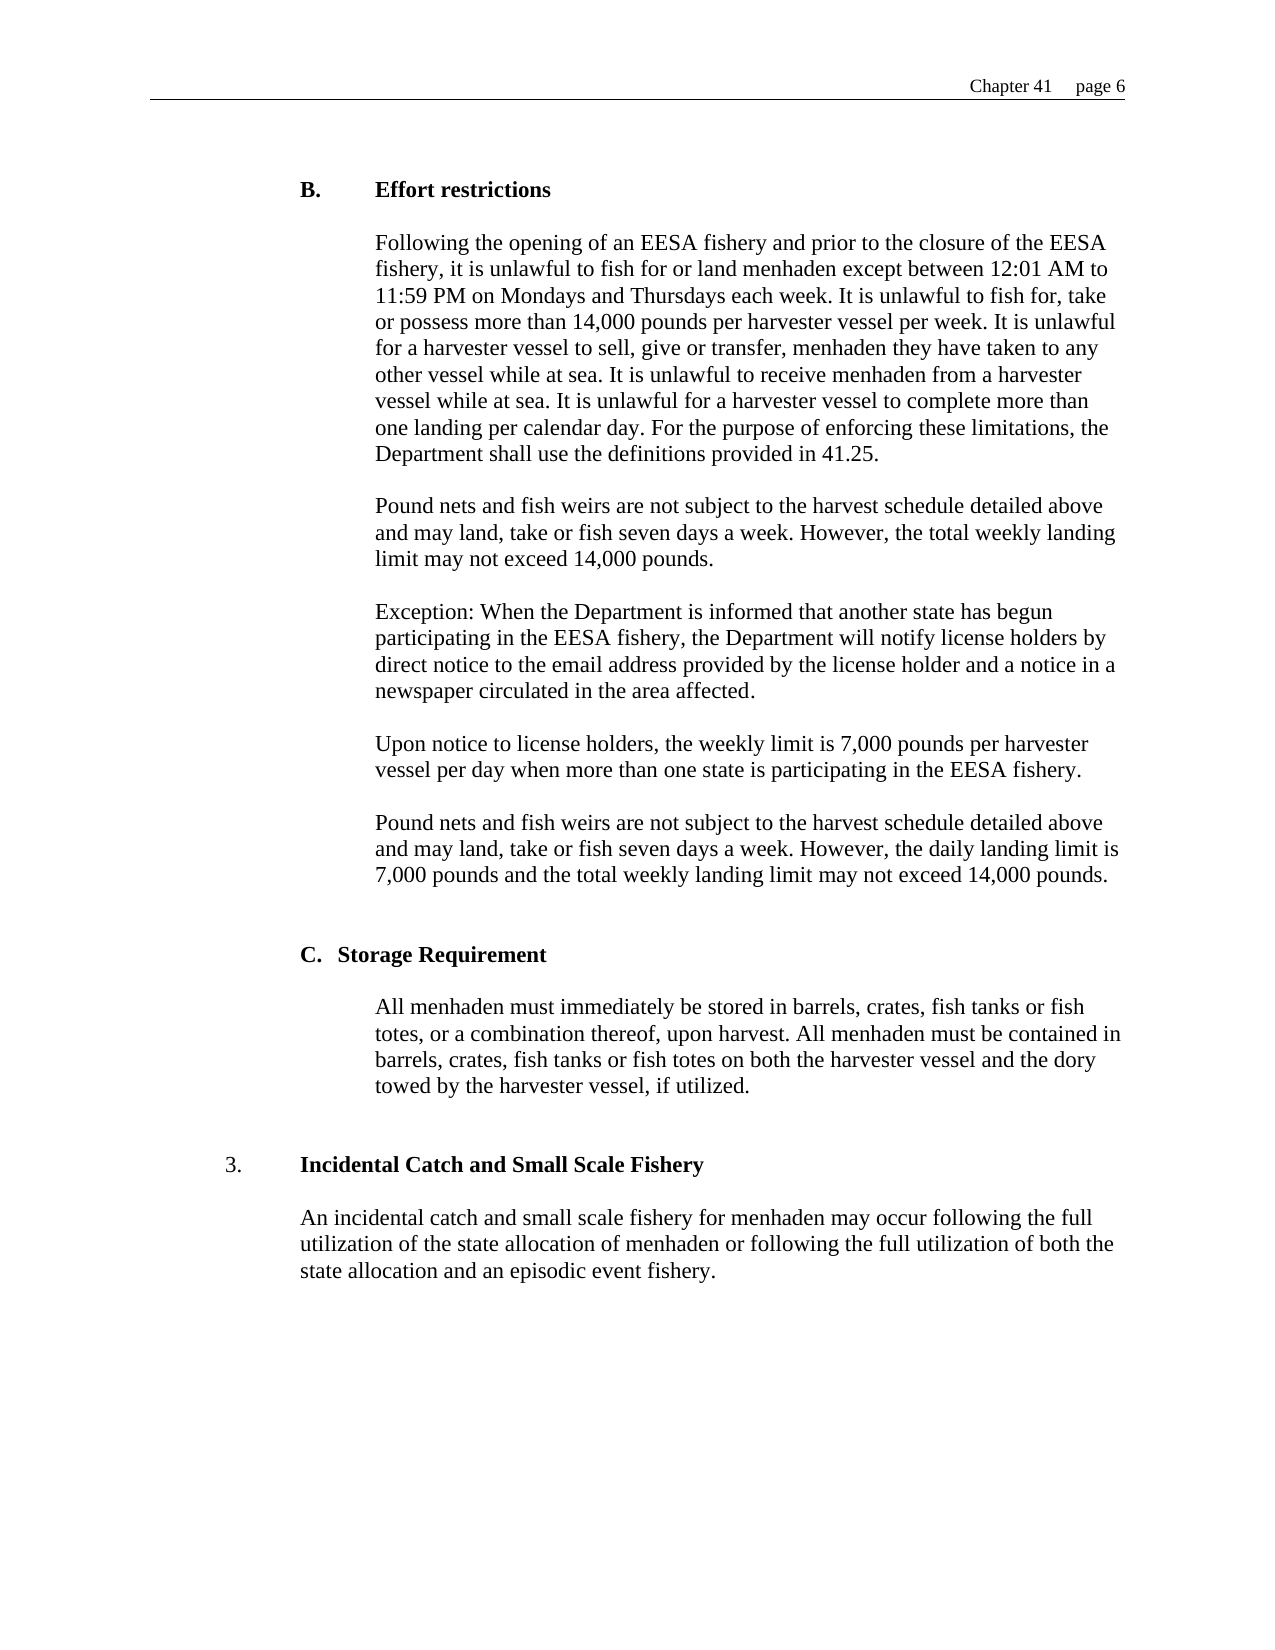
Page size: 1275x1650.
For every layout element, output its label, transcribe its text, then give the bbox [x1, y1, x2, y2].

list Effort restrictions [300, 176, 1125, 203]
list Storage Requirement [300, 941, 1125, 967]
text Upon notice to license holders, the weekly limit is 7,000 pounds per harvester vessel per day when more than one state is participating in the EESA fishery. [375, 730, 1125, 782]
text Pound nets and fish weirs are not subject to the harvest schedule detailed above and may land, take or fish seven days a week. However, the total weekly landing limit may not exceed 14,000 pounds. [375, 493, 1125, 572]
text 3. Incidental Catch and Small Scale Fishery [225, 1151, 1125, 1178]
text An incidental catch and small scale fishery for menhaden may occur following the full utilization of the state allocation of menhaden or following the full utilization of both the state allocation and an episodic event fishery. [300, 1204, 1125, 1283]
text Following the opening of an EESA fishery and prior to the closure of the EESA fishery, it is unlawful to fish for or land menhaden except between 12:01 AM to 11:59 PM on Mondays and Thursdays each week. It is unlawful to fish for, take or possess more than 14,000 pounds per harvester vessel per week. It is unlawful for a harvester vessel to sell, give or transfer, menhaden they have taken to any other vessel while at sea. It is unlawful to receive menhaden from a harvester vessel while at sea. It is unlawful for a harvester vessel to complete more than one landing per calendar day. For the purpose of enforcing these limitations, the Department shall use the definitions provided in 41.25. [375, 229, 1125, 466]
text All menhaden must immediately be stored in barrels, crates, fish tanks or fish totes, or a combination thereof, upon harvest. All menhaden must be contained in barrels, crates, fish tanks or fish totes on both the harvester vessel and the dory towed by the harvester vessel, if utilized. [375, 993, 1125, 1099]
text Pound nets and fish weirs are not subject to the harvest schedule detailed above and may land, take or fish seven days a week. However, the daily landing limit is 7,000 pounds and the total weekly landing limit may not exceed 14,000 pounds. [375, 809, 1125, 888]
text Exception: When the Department is informed that another state has begun participating in the EESA fishery, the Department will notify license holders by direct notice to the email address provided by the license holder and a notice in a newspaper circulated in the area affected. [375, 598, 1125, 703]
